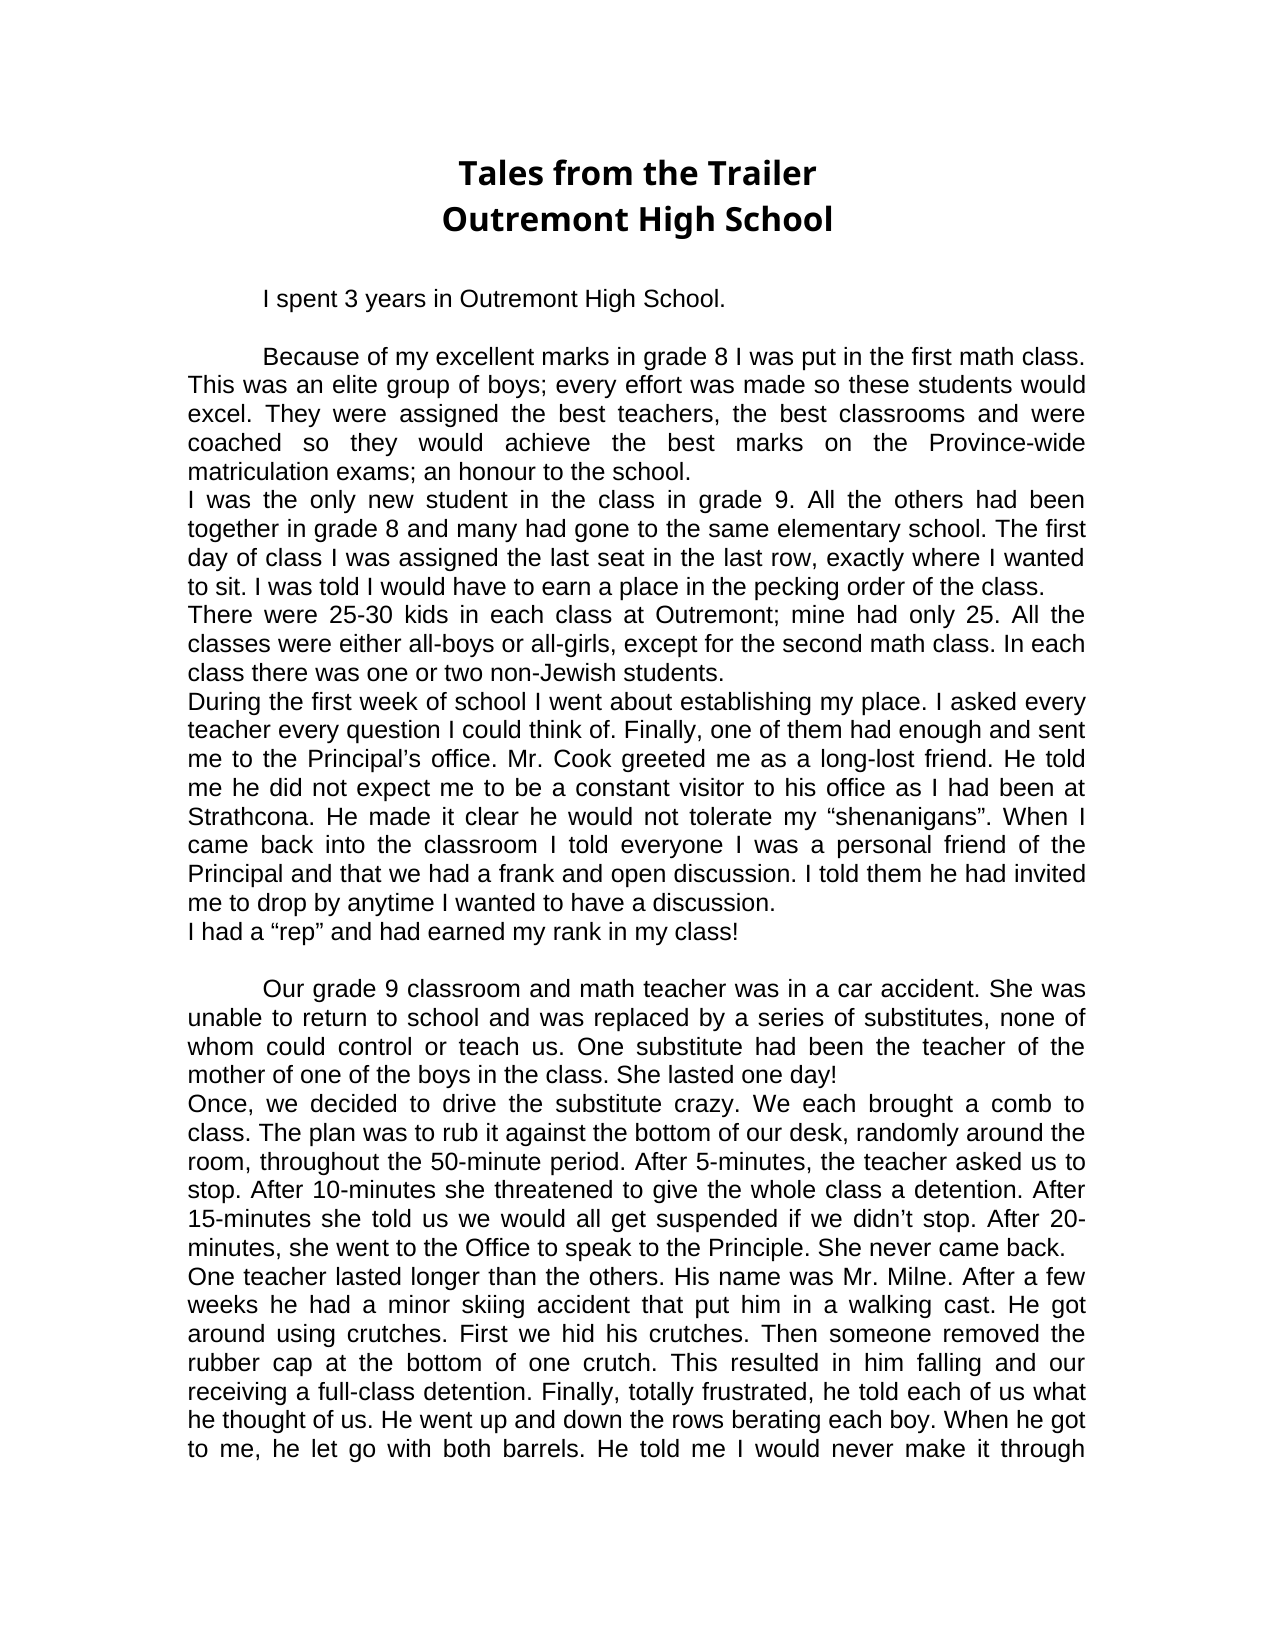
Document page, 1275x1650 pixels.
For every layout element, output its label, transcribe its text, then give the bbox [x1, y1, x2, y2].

text Because of my excellent marks in grade 8 I was put in the first math class. This was an elite group of boys; every effort was made so these students would excel. They were assigned the best teachers, the best classrooms and were coached so they would achieve the best marks on the Province-wide matriculation exams; an honour to the school. [187, 341, 1087, 485]
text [187, 1261, 1087, 1463]
text During the first week of school I went about establishing my place. I asked every teacher every question I could think of. Finally, one of them had enough and sent me to the Principal’s office. Mr. Cook greeted me as a long-lost friend. He told me he did not expect me to be a constant visitor to his office as I had been at Strathcona. He made it clear he would not tolerate my “shenanigans”. When I came back into the classroom I told everyone I was a personal friend of the Principal and that we had a frank and open discussion. I told them he had invited me to drop by anytime I wanted to have a discussion. [187, 686, 1087, 916]
text Once, we decided to drive the substitute crazy. We each brought a comb to class. The plan was to rub it against the bottom of our desk, randomly around the room, throughout the 50-minute period. After 5-minutes, the teacher asked us to stop. After 10-minutes she threatened to give the whole class a detention. After 15-minutes she told us we would all get suspended if we didn’t stop. After 20-minutes, she went to the Office to speak to the Principle. She never came back. [187, 1089, 1087, 1261]
text I spent 3 years in Outremont High School. [187, 284, 1087, 313]
text There were 25-30 kids in each class at Outremont; mine had only 25. All the classes were either all-boys or all-girls, except for the second math class. In each class there was one or two non-Jewish students. [187, 600, 1087, 686]
text Our grade 9 classroom and math teacher was in a car accident. She was unable to return to school and was replaced by a series of substitutes, none of whom could control or teach us. One substitute had been the teacher of the mother of one of the boys in the class. She lasted one day! [187, 974, 1087, 1089]
text Outremont High School [187, 195, 1087, 241]
text Tales from the Trailer [187, 150, 1087, 195]
text I had a “rep” and had earned my rank in my class! [187, 916, 1087, 945]
text I was the only new student in the class in grade 9. All the others had been together in grade 8 and many had gone to the same elementary school. The first day of class I was assigned the last seat in the last row, exactly where I wanted to sit. I was told I would have to earn a place in the pecking order of the class. [187, 485, 1087, 600]
